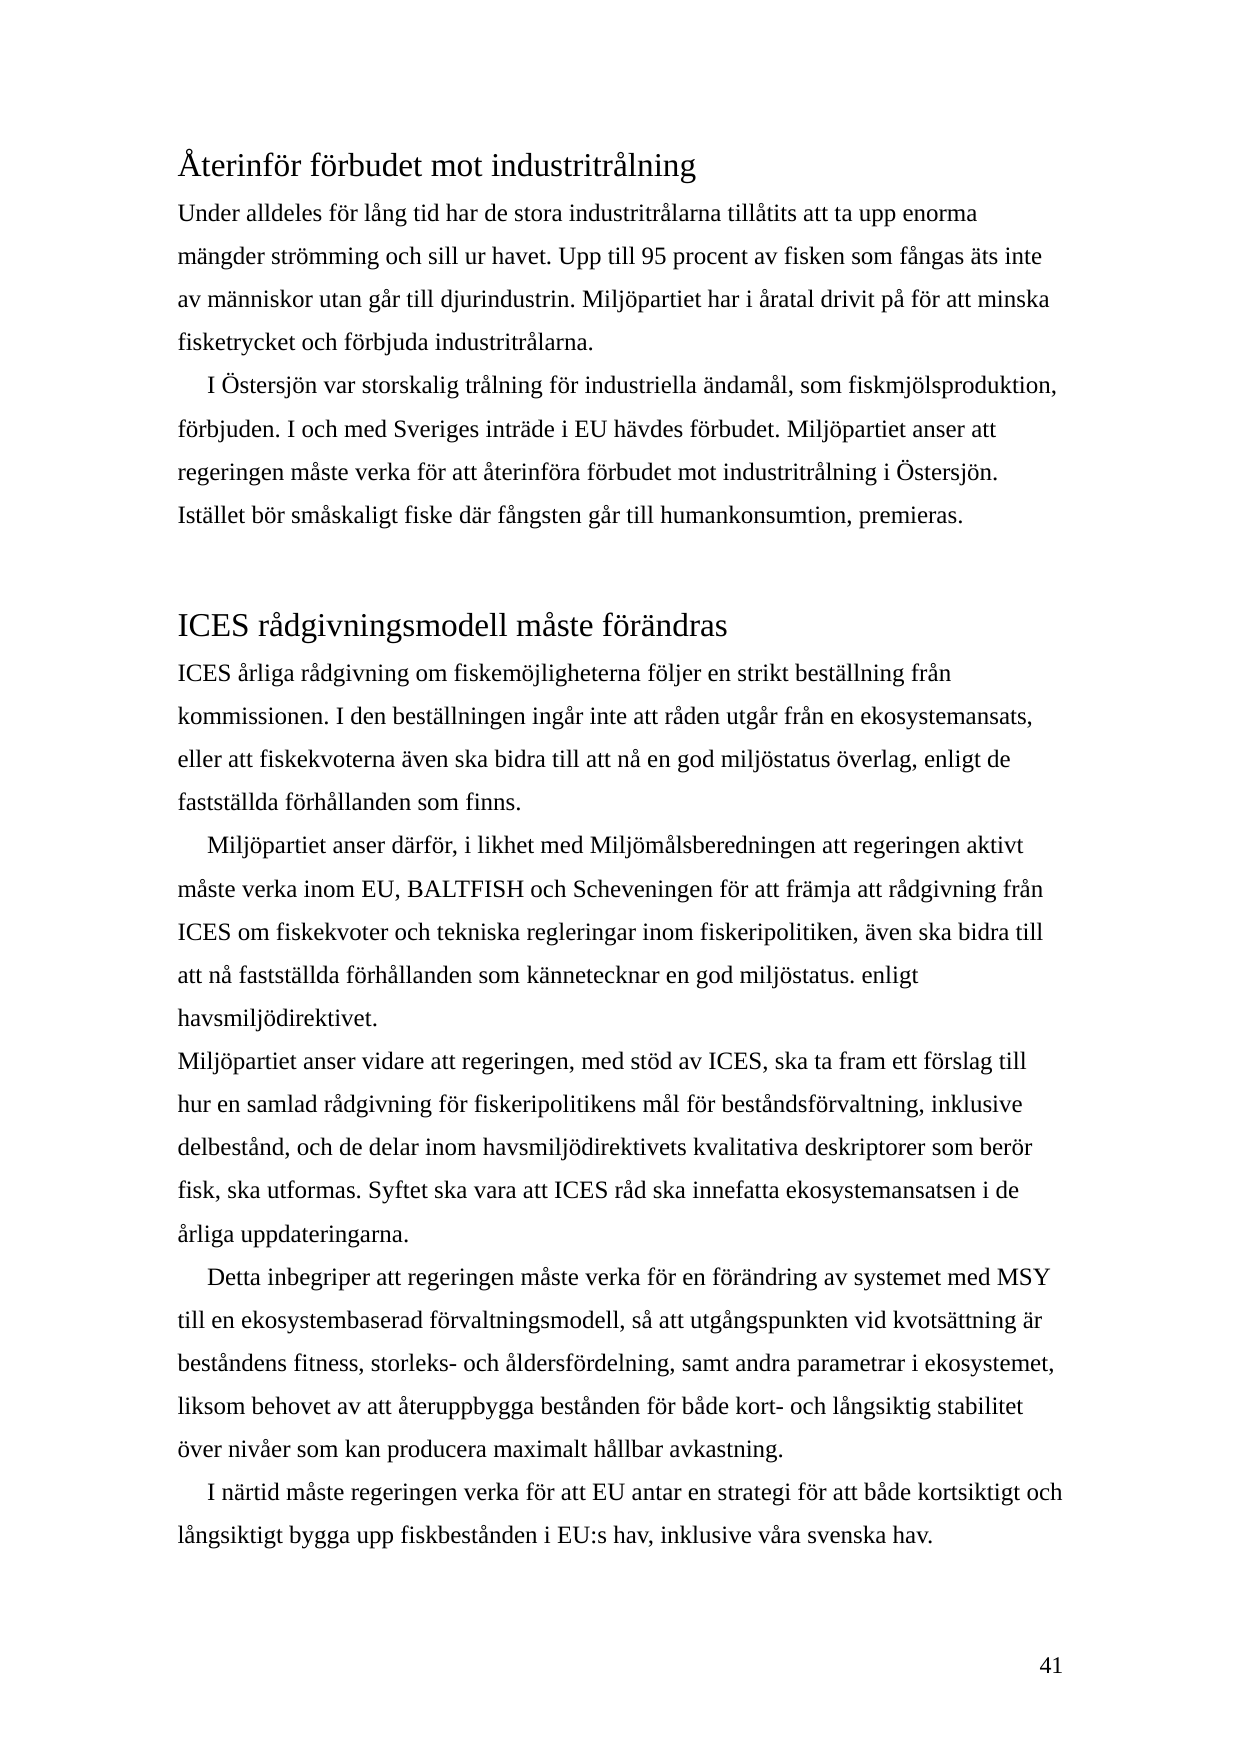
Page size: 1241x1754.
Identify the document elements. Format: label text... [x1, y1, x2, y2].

text I närtid måste regeringen verka för att EU antar en strategi för att både kortsiktigt och långsiktigt bygga upp fiskbestånden i EU:s hav, inklusive våra svenska hav. [177, 1477, 1063, 1549]
text ICES årliga rådgivning om fiskemöjligheterna följer en strikt beställning från kommissionen. I den beställningen ingår inte att råden utgår från en ekosystemansats, eller att fiskekvoterna även ska bidra till att nå en god miljöstatus överlag, enligt de fastställda förhållanden som finns. [177, 658, 1063, 816]
subtitle ICES rådgivningsmodell måste förändras [177, 606, 1063, 644]
subtitle Återinför förbudet mot industritrålning [177, 146, 1063, 184]
text I Östersjön var storskalig trålning för industriella ändamål, som fiskmjölsproduktion, förbjuden. I och med Sveriges inträde i EU hävdes förbudet. Miljöpartiet anser att regeringen måste verka för att återinföra förbudet mot industritrålning i Östersjön. Istället bör småskaligt fiske där fångsten går till humankonsumtion, premieras. [177, 371, 1063, 529]
text Miljöpartiet anser därför, i likhet med Miljömålsberedningen att regeringen aktivt måste verka inom EU, BALTFISH och Scheveningen för att främja att rådgivning från ICES om fiskekvoter och tekniska regleringar inom fiskeripolitiken, även ska bidra till att nå fastställda förhållanden som kännetecknar en god miljöstatus. enligt havsmiljödirektivet. Miljöpartiet anser vidare att regeringen, med stöd av ICES, ska ta fram ett förslag till hur en samlad rådgivning för fiskeripolitikens mål för beståndsförvaltning, inklusive delbestånd, och de delar inom havsmiljödirektivets kvalitativa deskriptorer som berör fisk, ska utformas. Syftet ska vara att ICES råd ska innefatta ekosystemansatsen i de årliga uppdateringarna. [177, 831, 1063, 1247]
text Detta inbegriper att regeringen måste verka för en förändring av systemet med MSY till en ekosystembaserad förvaltningsmodell, så att utgångspunkten vid kvotsättning är beståndens fitness, storleks- och åldersfördelning, samt andra parametrar i ekosystemet, liksom behovet av att återuppbygga bestånden för både kort- och långsiktig stabilitet över nivåer som kan producera maximalt hållbar avkastning. [177, 1262, 1063, 1463]
text Under alldeles för lång tid har de stora industritrålarna tillåtits att ta upp enorma mängder strömming och sill ur havet. Upp till 95 procent av fisken som fångas äts inte av människor utan går till djurindustrin. Miljöpartiet har i åratal drivit på för att minska fisketrycket och förbjuda industritrålarna. [177, 198, 1063, 356]
